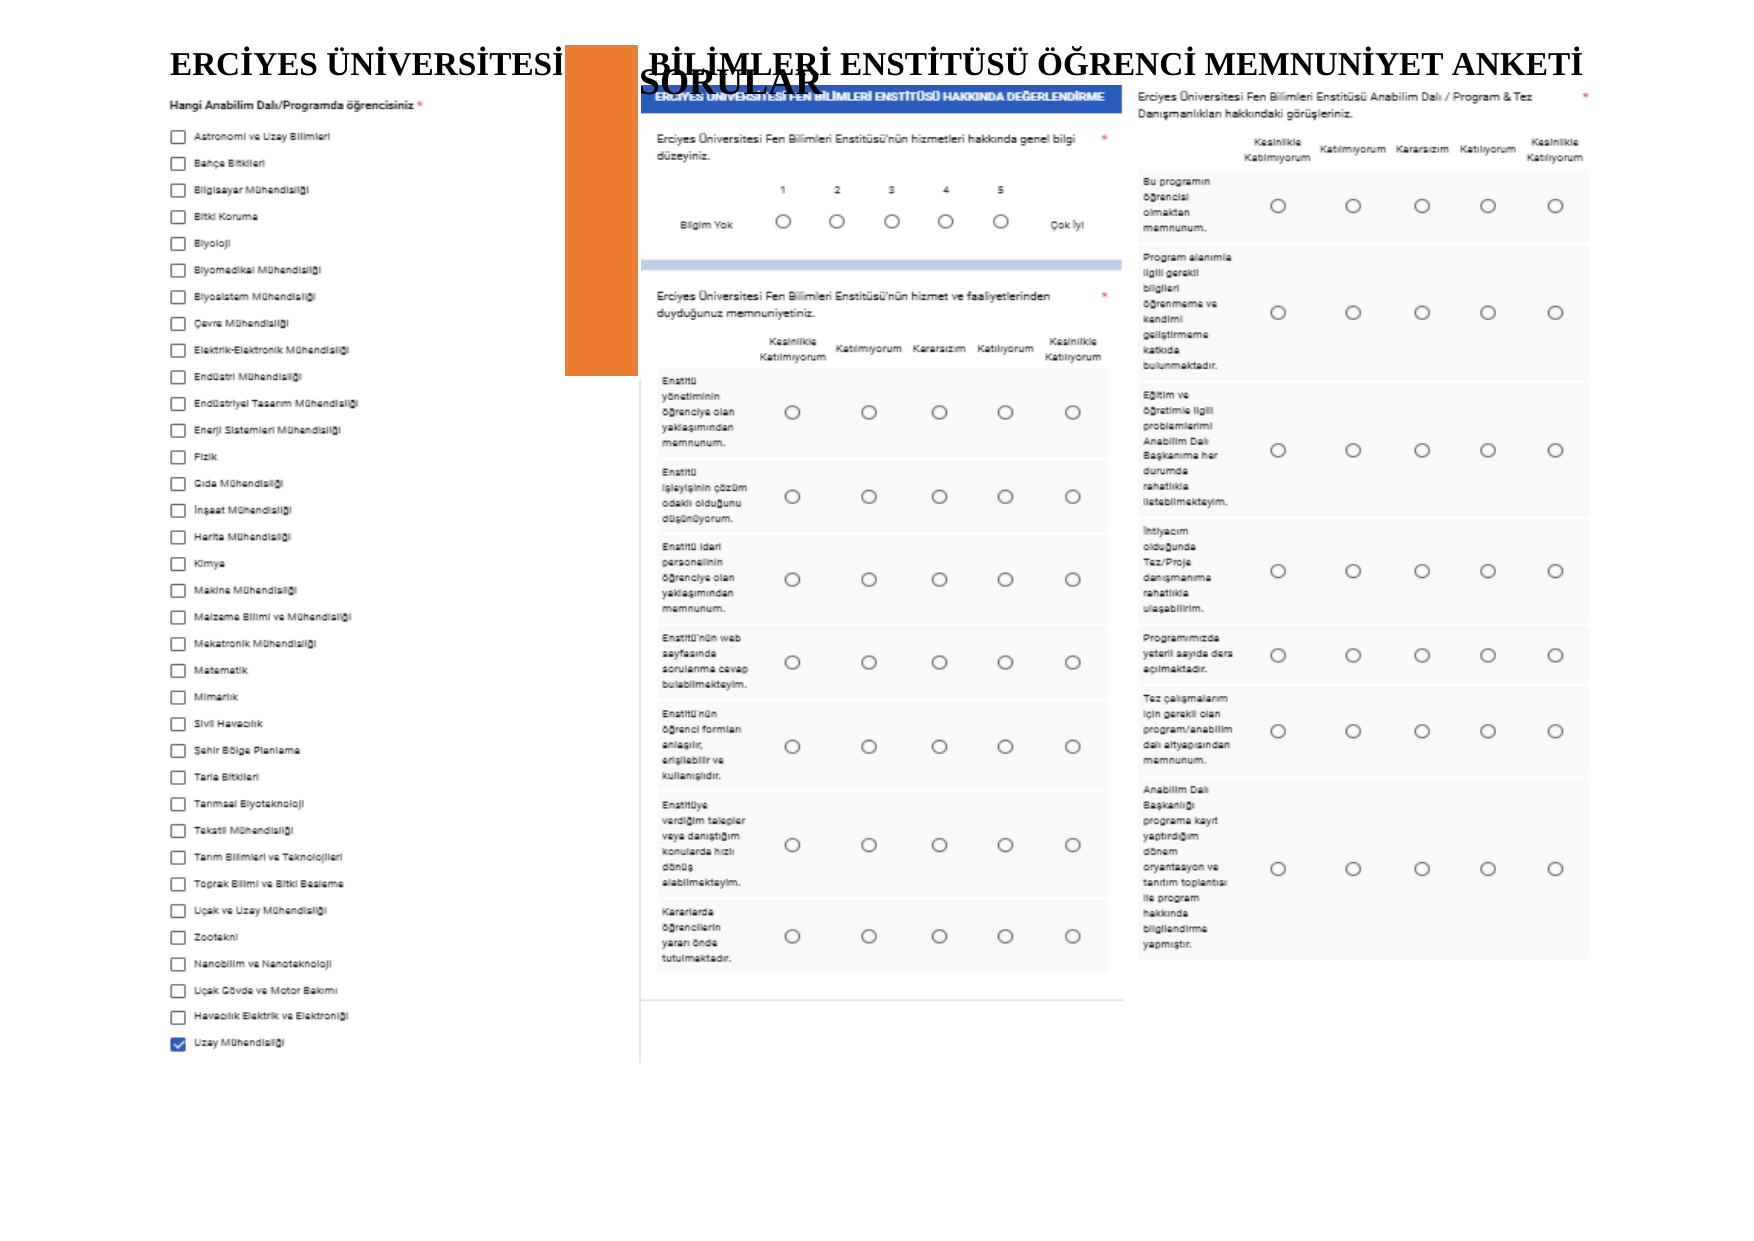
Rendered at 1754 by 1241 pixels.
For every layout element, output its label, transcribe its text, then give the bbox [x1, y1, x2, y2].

text ERCİYES ÜNİVERSİTESİ FEN BİLİMLERİ ENSTİTÜSÜ ÖĞRENCİ MEMNUNİYET ANKETİ [148, 44, 562, 1063]
picture [668, 85, 681, 93]
picture [641, 85, 654, 92]
picture [725, 85, 737, 92]
picture [163, 85, 1591, 1063]
text ERCİYES ÜNİVERSİTESİ FEN BİLİMLERİ ENSTİTÜSÜ ÖĞRENCİ MEMNUNİYET ANKETİ [641, 44, 1606, 1063]
